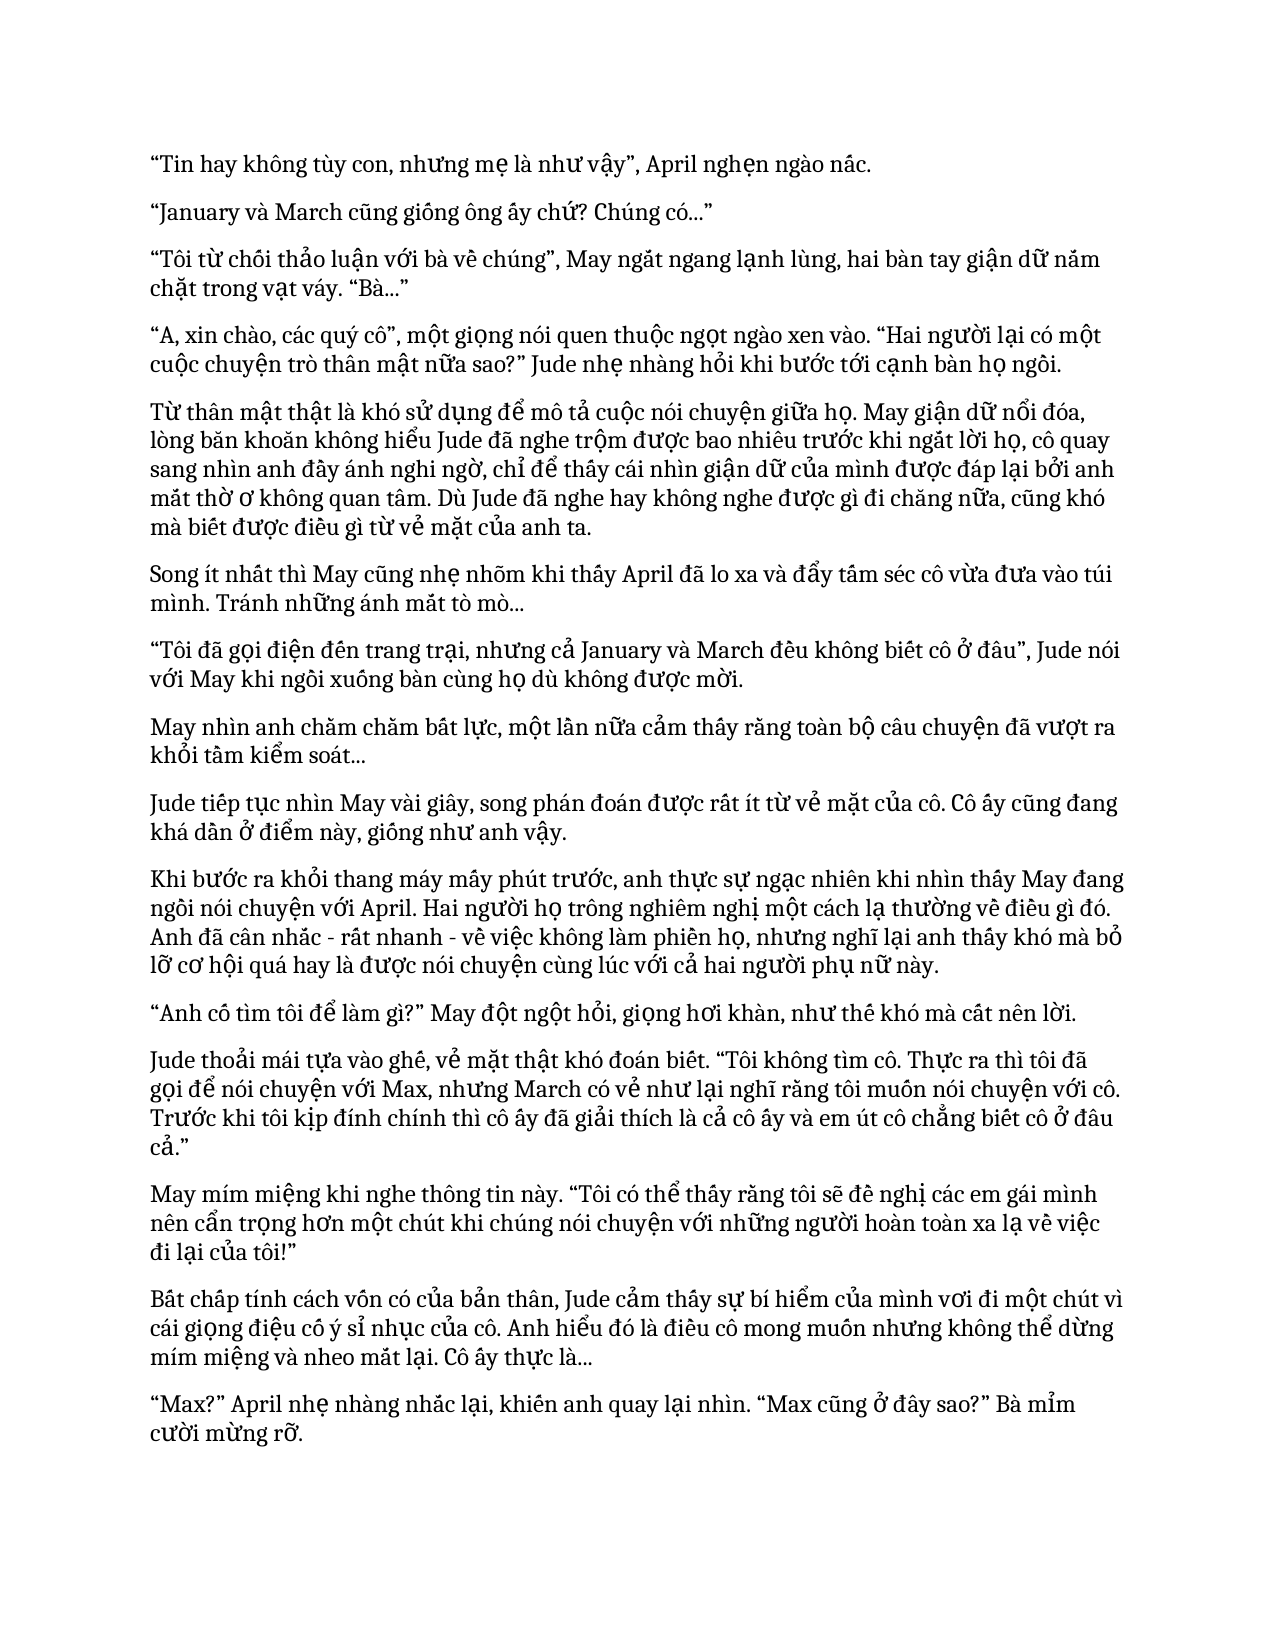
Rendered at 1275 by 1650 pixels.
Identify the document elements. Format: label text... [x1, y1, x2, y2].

text Song ít nhất thì May cũng nhẹ nhõm khi thấy April đã lo xa và đẩy tấm séc cô vừa đưa vào túi mình. Tránh những ánh mắt tò mò... [150, 560, 1125, 617]
text May nhìn anh chằm chằm bất lực, một lần nữa cảm thấy rằng toàn bộ câu chuyện đã vượt ra khỏi tầm kiểm soát... [150, 712, 1125, 770]
text Jude thoải mái tựa vào ghế, vẻ mặt thật khó đoán biết. “Tôi không tìm cô. Thực ra thì tôi đã gọi để nói chuyện với Max, nhưng March có vẻ như lại nghĩ rằng tôi muốn nói chuyện với cô. Trước khi tôi kịp đính chính thì cô ấy đã giải thích là cả cô ấy và em út cô chẳng biết cô ở đâu cả.” [150, 1046, 1125, 1161]
text “January và March cũng giống ông ấy chứ? Chúng có...” [150, 197, 1125, 226]
text “Anh cố tìm tôi để làm gì?” May đột ngột hỏi, giọng hơi khàn, như thế khó mà cất nên lời. [150, 999, 1125, 1027]
text “Tôi từ chối thảo luận với bà về chúng”, May ngắt ngang lạnh lùng, hai bàn tay giận dữ nắm chặt trong vạt váy. “Bà...” [150, 245, 1125, 302]
text “Tôi đã gọi điện đến trang trại, nhưng cả January và March đều không biết cô ở đâu”, Jude nói với May khi ngồi xuống bàn cùng họ dù không được mời. [150, 636, 1125, 694]
text Khi bước ra khỏi thang máy mấy phút trước, anh thực sự ngạc nhiên khi nhìn thấy May đang ngồi nói chuyện với April. Hai người họ trông nghiêm nghị một cách lạ thường về điều gì đó. Anh đã cân nhắc - rất nhanh - về việc không làm phiền họ, nhưng nghĩ lại anh thấy khó mà bỏ lỡ cơ hội quá hay là được nói chuyện cùng lúc với cả hai người phụ nữ này. [150, 865, 1125, 980]
text May mím miệng khi nghe thông tin này. “Tôi có thể thấy rằng tôi sẽ đề nghị các em gái mình nên cẩn trọng hơn một chút khi chúng nói chuyện với những người hoàn toàn xa lạ về việc đi lại của tôi!” [150, 1180, 1125, 1266]
text “Max?” April nhẹ nhàng nhắc lại, khiến anh quay lại nhìn. “Max cũng ở đây sao?” Bà mỉm cười mừng rỡ. [150, 1390, 1125, 1447]
text “A, xin chào, các quý cô”, một giọng nói quen thuộc ngọt ngào xen vào. “Hai người lại có một cuộc chuyện trò thân mật nữa sao?” Jude nhẹ nhàng hỏi khi bước tới cạnh bàn họ ngồi. [150, 321, 1125, 379]
text “Tin hay không tùy con, nhưng mẹ là như vậy”, April nghẹn ngào nấc. [150, 150, 1125, 179]
text Bất chấp tính cách vốn có của bản thân, Jude cảm thấy sự bí hiểm của mình vơi đi một chút vì cái giọng điệu cố ý sỉ nhục của cô. Anh hiểu đó là điều cô mong muốn nhưng không thể dừng mím miệng và nheo mắt lại. Cô ấy thực là... [150, 1285, 1125, 1371]
text Jude tiếp tục nhìn May vài giây, song phán đoán được rất ít từ vẻ mặt của cô. Cô ấy cũng đang khá dần ở điểm này, giống như anh vậy. [150, 789, 1125, 846]
text Từ thân mật thật là khó sử dụng để mô tả cuộc nói chuyện giữa họ. May giận dữ nổi đóa, lòng băn khoăn không hiểu Jude đã nghe trộm được bao nhiêu trước khi ngắt lời họ, cô quay sang nhìn anh đầy ánh nghi ngờ, chỉ để thấy cái nhìn giận dữ của mình được đáp lại bởi anh mắt thờ ơ không quan tâm. Dù Jude đã nghe hay không nghe được gì đi chăng nữa, cũng khó mà biết được điều gì từ vẻ mặt của anh ta. [150, 397, 1125, 541]
